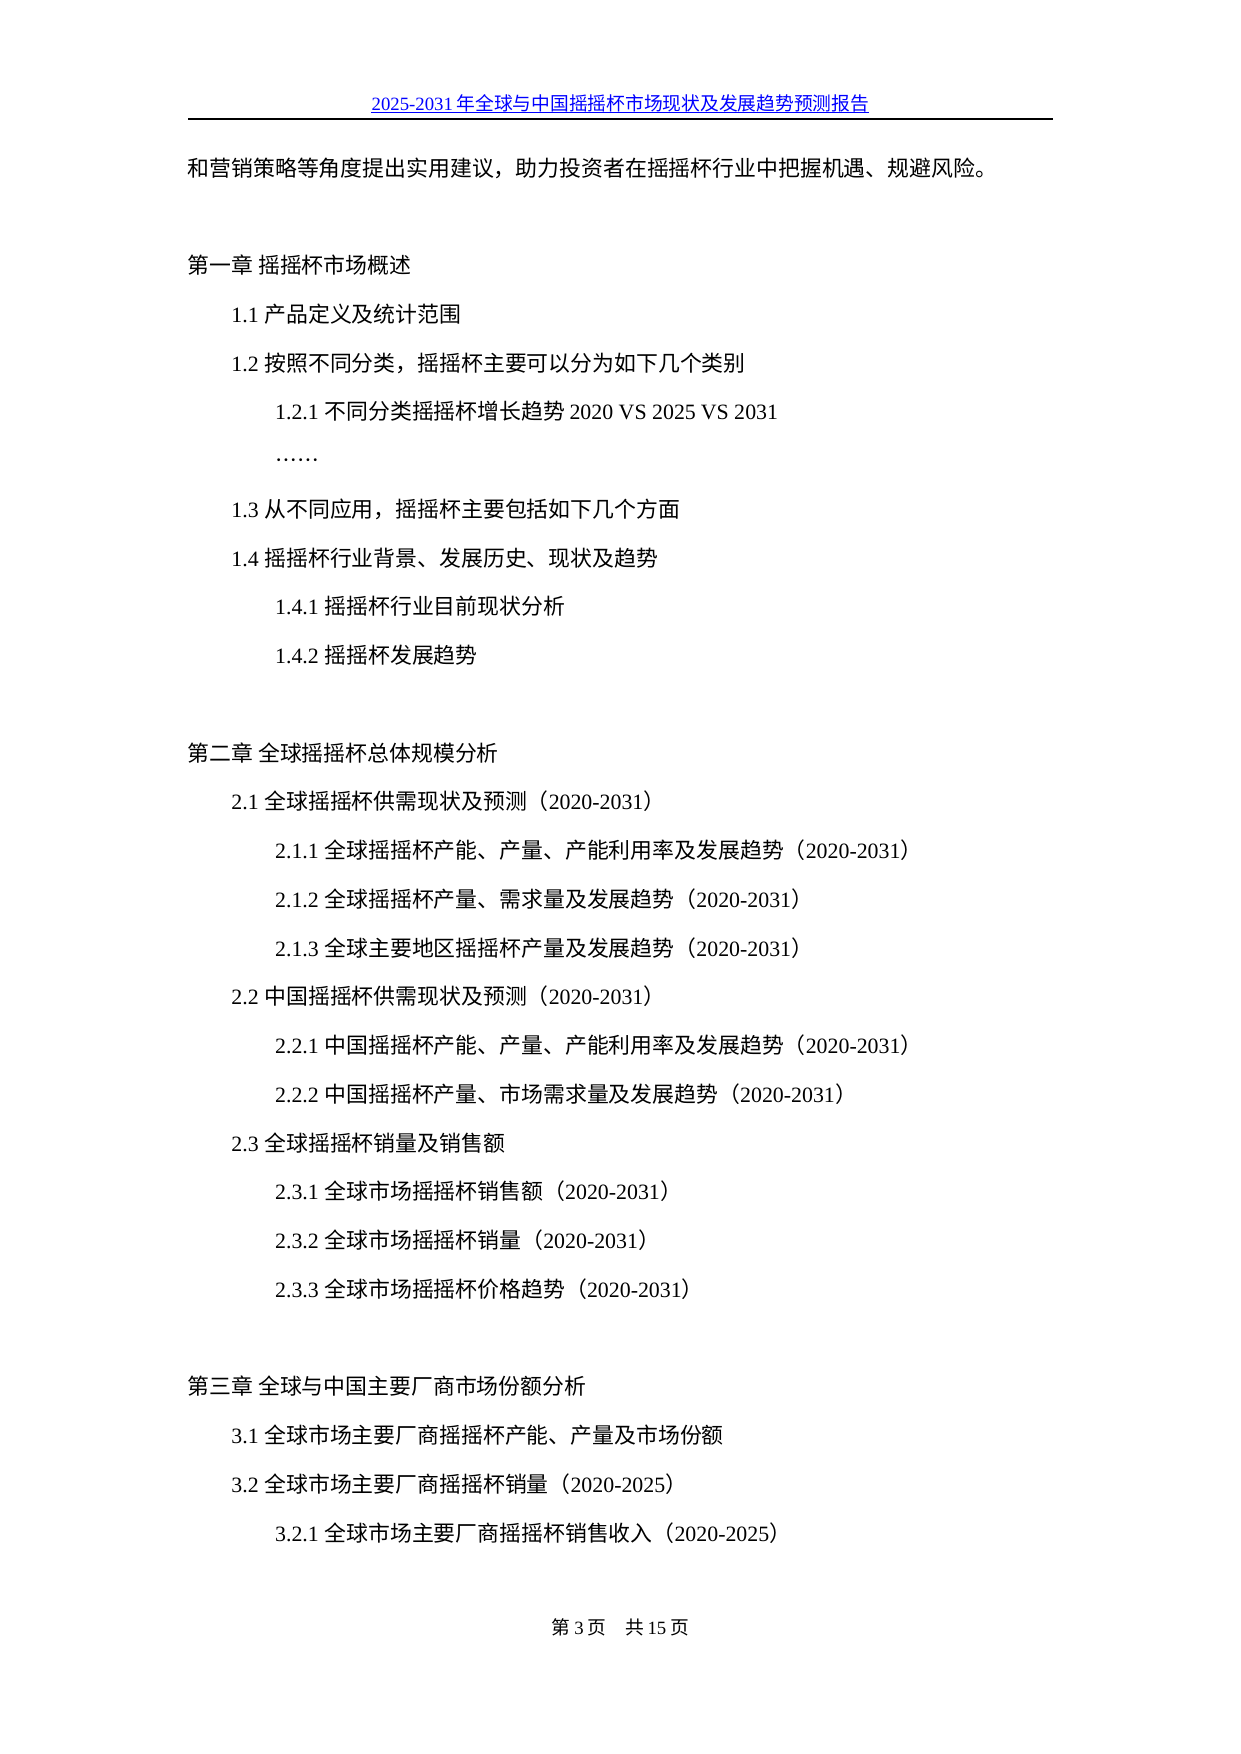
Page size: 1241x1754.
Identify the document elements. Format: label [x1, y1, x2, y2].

text [187, 150, 1053, 1548]
